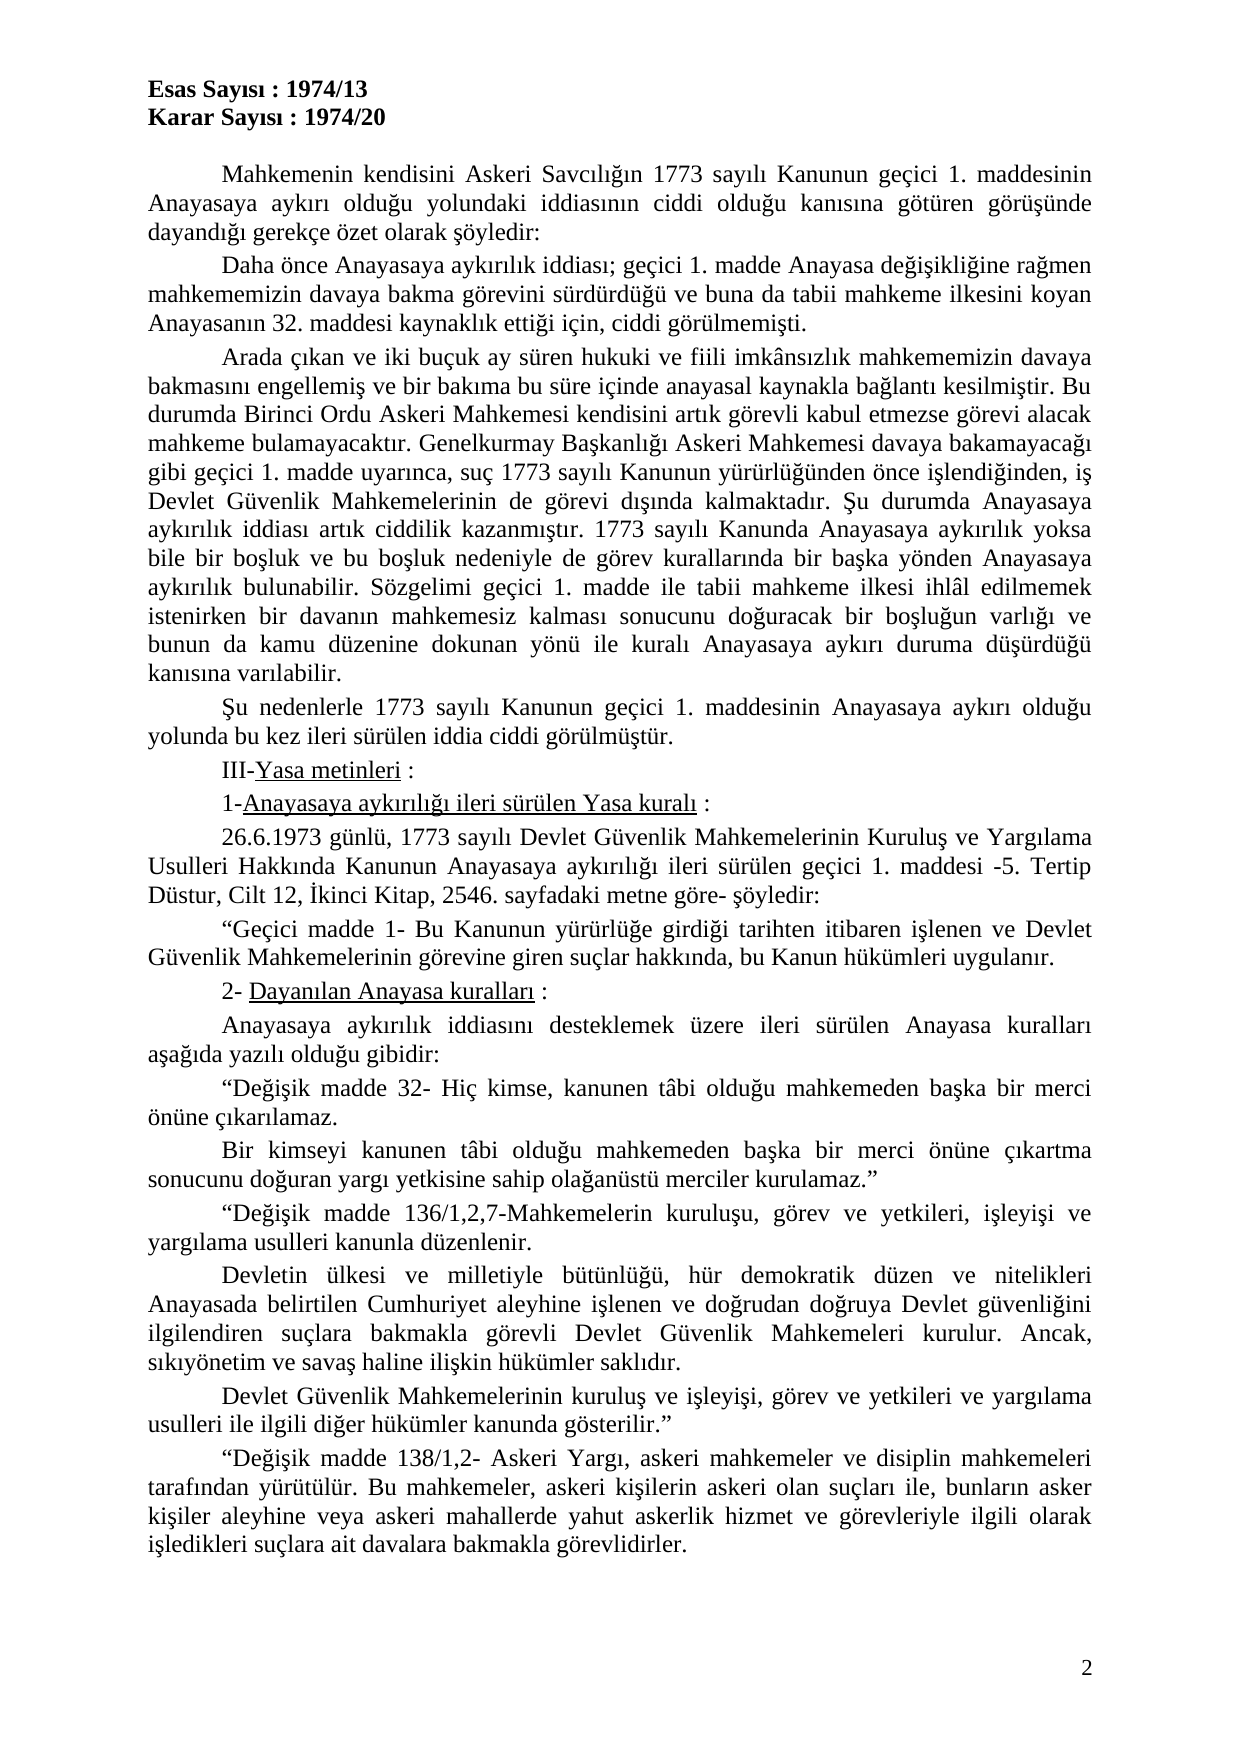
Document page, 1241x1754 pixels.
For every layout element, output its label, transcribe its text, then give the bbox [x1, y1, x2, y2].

text “Değişik madde 32- Hiç kimse, kanunen tâbi olduğu mahkemeden başka bir merci önüne çıkarılamaz. [148, 1073, 1093, 1130]
text Anayasaya aykırılık iddiasını desteklemek üzere ileri sürülen Anayasa kuralları aşağıda yazılı olduğu gibidir: [148, 1010, 1093, 1068]
text Mahkemenin kendisini Askeri Savcılığın 1773 sayılı Kanunun geçici 1. maddesinin Anayasaya aykırı olduğu yolundaki iddiasının ciddi olduğu kanısına götüren görüşünde dayandığı gerekçe özet olarak şöyledir: [148, 159, 1093, 246]
text Bir kimseyi kanunen tâbi olduğu mahkemeden başka bir merci önüne çıkartma sonucunu doğuran yargı yetkisine sahip olağanüstü merciler kurulamaz.” [148, 1135, 1093, 1193]
text Devlet Güvenlik Mahkemelerinin kuruluş ve işleyişi, görev ve yetkileri ve yargılama usulleri ile ilgili diğer hükümler kanunda gösterilir.” [148, 1381, 1093, 1438]
text 1-Anayasaya aykırılığı ileri sürülen Yasa kuralı : [148, 788, 1093, 817]
text “Değişik madde 138/1,2- Askeri Yargı, askeri mahkemeler ve disiplin mahkemeleri tarafından yürütülür. Bu mahkemeler, askeri kişilerin askeri olan suçları ile, bunların asker kişiler aleyhine veya askeri mahallerde yahut askerlik hizmet ve görevleriyle ilgili olarak işledikleri suçlara ait davalara bakmakla görevlidirler. [148, 1443, 1093, 1558]
text Devletin ülkesi ve milletiyle bütünlüğü, hür demokratik düzen ve nitelikleri Anayasada belirtilen Cumhuriyet aleyhine işlenen ve doğrudan doğruya Devlet güvenliğini ilgilendiren suçlara bakmakla görevli Devlet Güvenlik Mahkemeleri kurulur. Ancak, sıkıyönetim ve savaş haline ilişkin hükümler saklıdır. [148, 1261, 1093, 1376]
text III-Yasa metinleri : [148, 755, 1093, 783]
text Şu nedenlerle 1773 sayılı Kanunun geçici 1. maddesinin Anayasaya aykırı olduğu yolunda bu kez ileri sürülen iddia ciddi görülmüştür. [148, 692, 1093, 749]
text Arada çıkan ve iki buçuk ay süren hukuki ve fiili imkânsızlık mahkememizin davaya bakmasını engellemiş ve bir bakıma bu süre içinde anayasal kaynakla bağlantı kesilmiştir. Bu durumda Birinci Ordu Askeri Mahkemesi kendisini artık görevli kabul etmezse görevi alacak mahkeme bulamayacaktır. Genelkurmay Başkanlığı Askeri Mahkemesi davaya bakamayacağı gibi geçici 1. madde uyarınca, suç 1773 sayılı Kanunun yürürlüğünden önce işlendiğinden, iş Devlet Güvenlik Mahkemelerinin de görevi dışında kalmaktadır. Şu durumda Anayasaya aykırılık iddiası artık ciddilik kazanmıştır. 1773 sayılı Kanunda Anayasaya aykırılık yoksa bile bir boşluk ve bu boşluk nedeniyle de görev kurallarında bir başka yönden Anayasaya aykırılık bulunabilir. Sözgelimi geçici 1. madde ile tabii mahkeme ilkesi ihlâl edilmemek istenirken bir davanın mahkemesiz kalması sonucunu doğuracak bir boşluğun varlığı ve bunun da kamu düzenine dokunan yönü ile kuralı Anayasaya aykırı duruma düşürdüğü kanısına varılabilir. [148, 342, 1093, 687]
text Daha önce Anayasaya aykırılık iddiası; geçici 1. madde Anayasa değişikliğine rağmen mahkememizin davaya bakma görevini sürdürdüğü ve buna da tabii mahkeme ilkesini koyan Anayasanın 32. maddesi kaynaklık ettiği için, ciddi görülmemişti. [148, 251, 1093, 337]
text “Değişik madde 136/1,2,7-Mahkemelerin kuruluşu, görev ve yetkileri, işleyişi ve yargılama usulleri kanunla düzenlenir. [148, 1198, 1093, 1256]
text 26.6.1973 günlü, 1773 sayılı Devlet Güvenlik Mahkemelerinin Kuruluş ve Yargılama Usulleri Hakkında Kanunun Anayasaya aykırılığı ileri sürülen geçici 1. maddesi -5. Tertip Düstur, Cilt 12, İkinci Kitap, 2546. sayfadaki metne göre- şöyledir: [148, 822, 1093, 909]
text 2- Dayanılan Anayasa kuralları : [148, 976, 1093, 1005]
text “Geçici madde 1- Bu Kanunun yürürlüğe girdiği tarihten itibaren işlenen ve Devlet Güvenlik Mahkemelerinin görevine giren suçlar hakkında, bu Kanun hükümleri uygulanır. [148, 914, 1093, 971]
